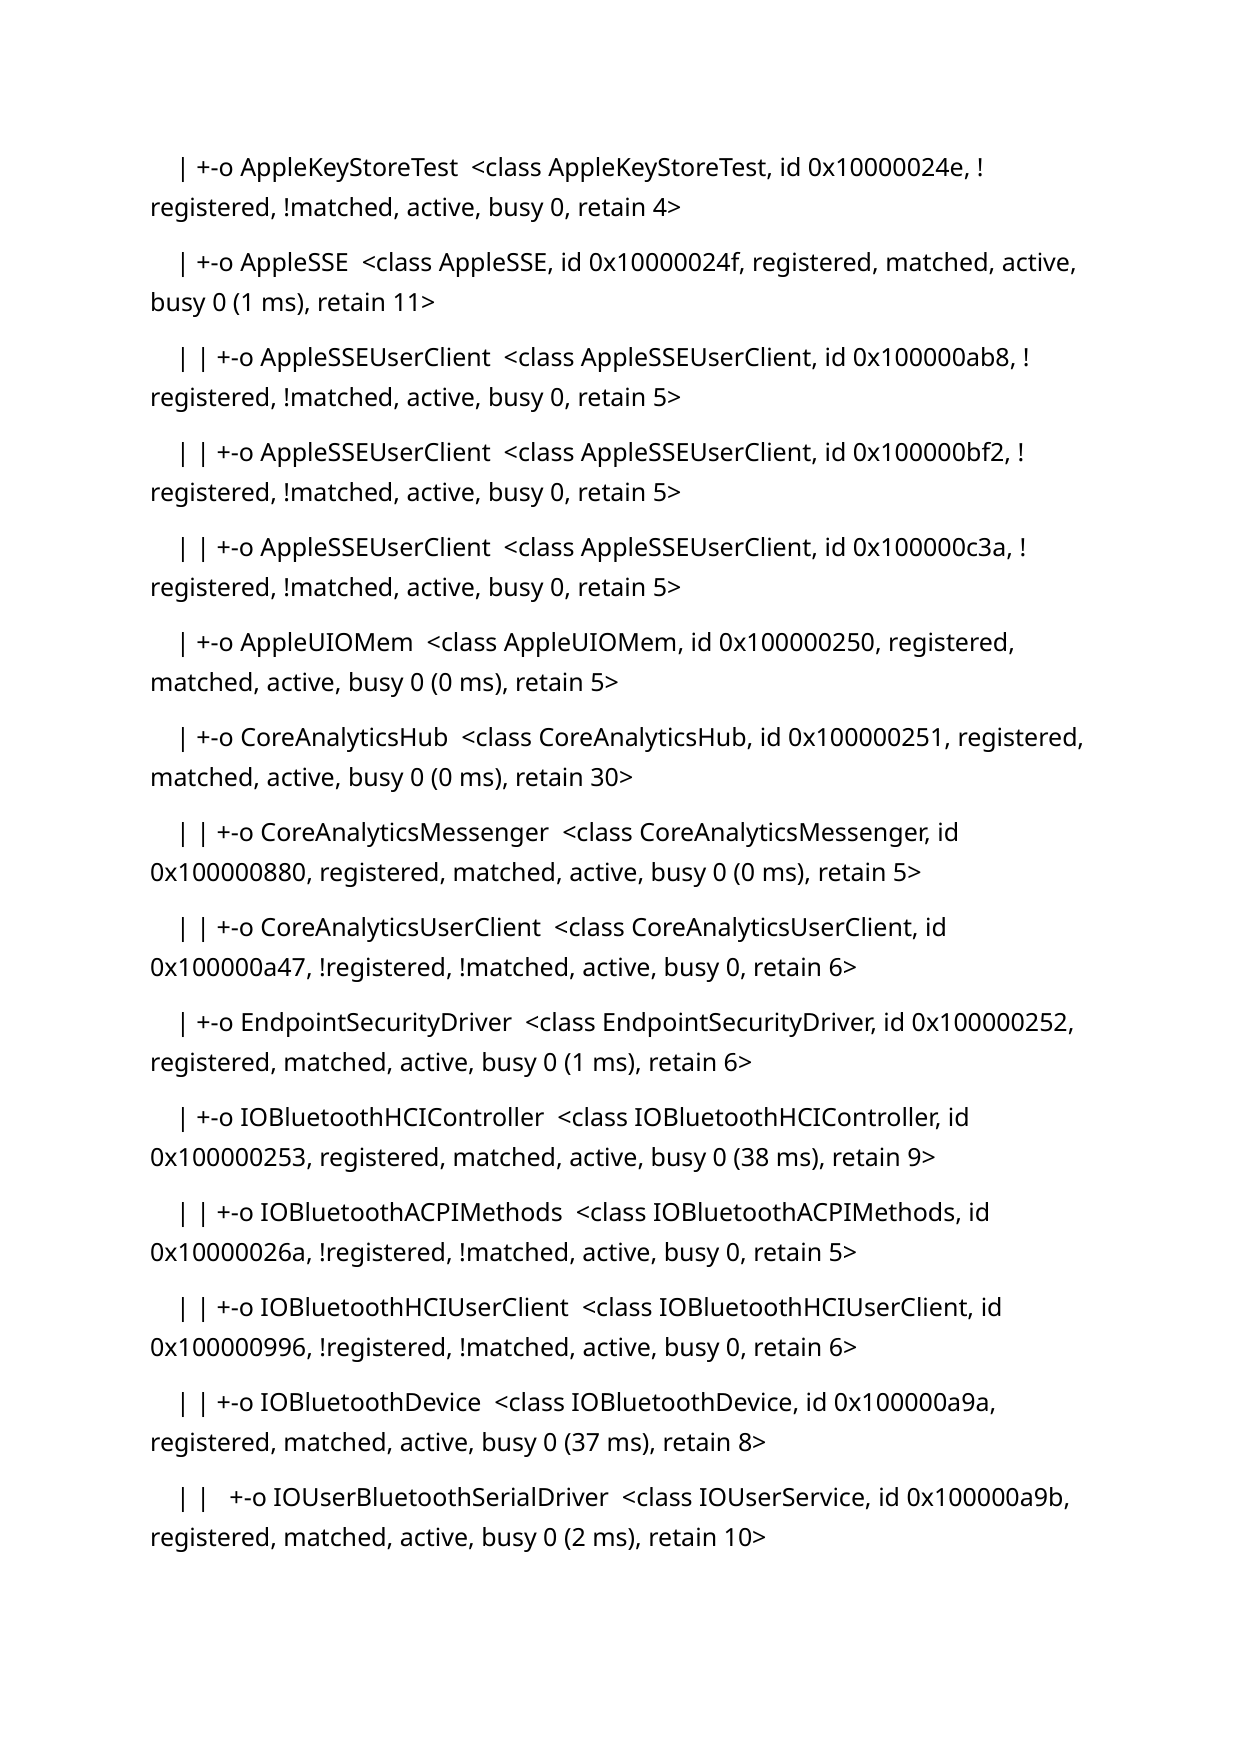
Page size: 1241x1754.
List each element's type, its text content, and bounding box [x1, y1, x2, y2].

text | +-o CoreAnalyticsHub <class CoreAnalyticsHub, id 0x100000251, registered, matched, active, busy 0 (0 ms), retain 30> [150, 720, 1090, 793]
text | +-o EndpointSecurityDriver <class EndpointSecurityDriver, id 0x100000252, registered, matched, active, busy 0 (1 ms), retain 6> [150, 1005, 1090, 1078]
text | | +-o CoreAnalyticsUserClient <class CoreAnalyticsUserClient, id 0x100000a47, !registered, !matched, active, busy 0, retain 6> [150, 910, 1090, 983]
text | +-o AppleSSE <class AppleSSE, id 0x10000024f, registered, matched, active, busy 0 (1 ms), retain 11> [150, 245, 1090, 318]
text | | +-o AppleSSEUserClient <class AppleSSEUserClient, id 0x100000ab8, !registered, !matched, active, busy 0, retain 5> [150, 340, 1090, 413]
text | | +-o AppleSSEUserClient <class AppleSSEUserClient, id 0x100000c3a, !registered, !matched, active, busy 0, retain 5> [150, 530, 1090, 603]
text | | +-o CoreAnalyticsMessenger <class CoreAnalyticsMessenger, id 0x100000880, registered, matched, active, busy 0 (0 ms), retain 5> [150, 815, 1090, 888]
text | +-o IOBluetoothHCIController <class IOBluetoothHCIController, id 0x100000253, registered, matched, active, busy 0 (38 ms), retain 9> [150, 1100, 1090, 1173]
text | | +-o IOBluetoothDevice <class IOBluetoothDevice, id 0x100000a9a, registered, matched, active, busy 0 (37 ms), retain 8> [150, 1385, 1090, 1458]
text | +-o AppleKeyStoreTest <class AppleKeyStoreTest, id 0x10000024e, !registered, !matched, active, busy 0, retain 4> [150, 150, 1090, 223]
text | +-o AppleUIOMem <class AppleUIOMem, id 0x100000250, registered, matched, active, busy 0 (0 ms), retain 5> [150, 625, 1090, 698]
text | | +-o IOUserBluetoothSerialDriver <class IOUserService, id 0x100000a9b, registered, matched, active, busy 0 (2 ms), retain 10> [150, 1480, 1090, 1553]
text | | +-o IOBluetoothHCIUserClient <class IOBluetoothHCIUserClient, id 0x100000996, !registered, !matched, active, busy 0, retain 6> [150, 1290, 1090, 1363]
text | | +-o AppleSSEUserClient <class AppleSSEUserClient, id 0x100000bf2, !registered, !matched, active, busy 0, retain 5> [150, 435, 1090, 508]
text | | +-o IOBluetoothACPIMethods <class IOBluetoothACPIMethods, id 0x10000026a, !registered, !matched, active, busy 0, retain 5> [150, 1195, 1090, 1268]
